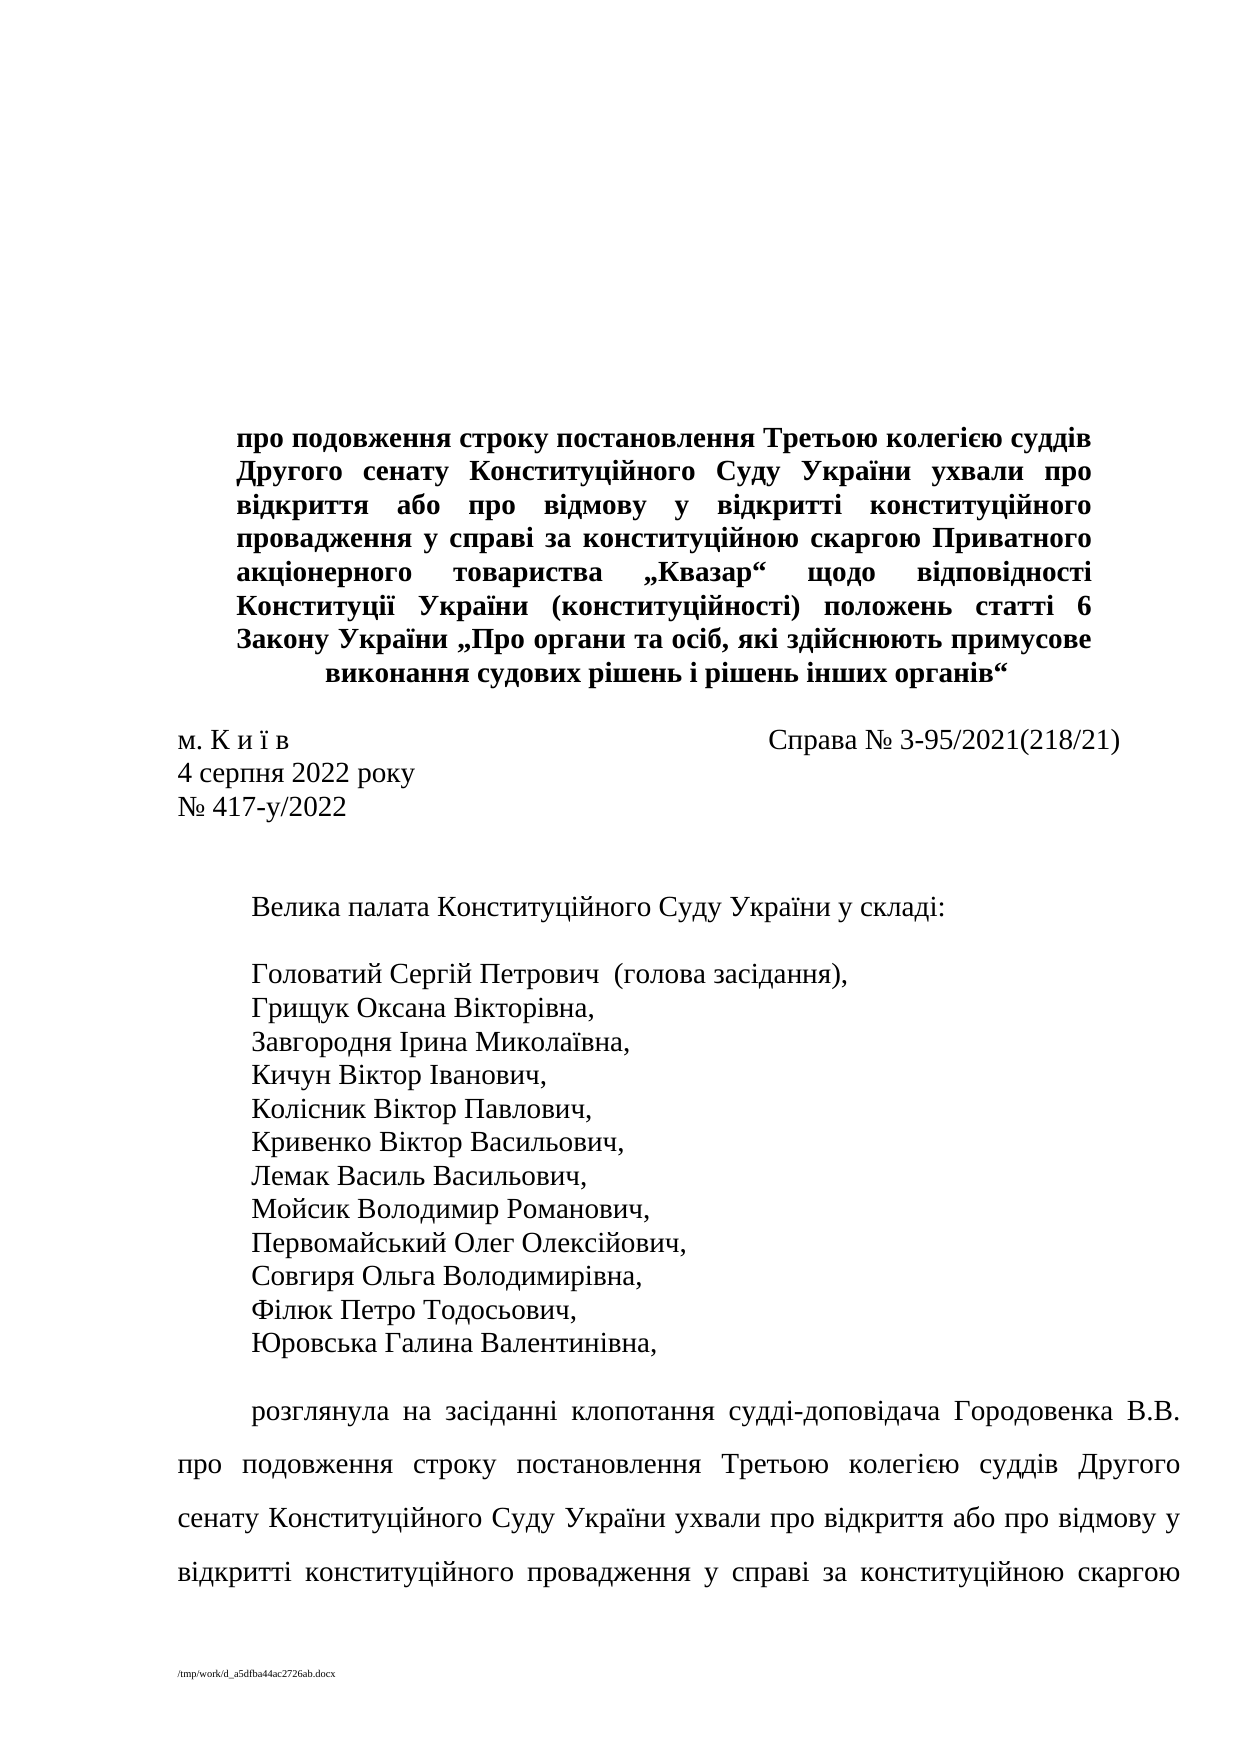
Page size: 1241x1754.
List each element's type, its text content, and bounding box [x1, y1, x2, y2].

text Лемак Василь Васильович, [177, 1158, 1181, 1191]
text м. К и ї в Справа № 3-95/2021(218/21) [177, 722, 1181, 755]
text Кривенко Віктор Васильович, [177, 1124, 1181, 1158]
text 4 серпня 2022 року [177, 755, 1181, 789]
text № 417-у/2022 [177, 789, 1181, 822]
text про подовження строку постановлення Третьою колегією суддів Другого сенату Конституційного Суду України ухвали про відкриття або про відмову у відкритті конституційного провадження у справі за конституційною скаргою Приватного акціонерного товариства „Квазар“ щодо відповідності Конституції України (конституційності) положень статті 6 Закону України „Про органи та осіб, які здійснюють примусове виконання судових рішень і рішень інших органів“ [236, 420, 1093, 688]
text Мойсик Володимир Романович, [177, 1191, 1181, 1225]
text Головатий Сергій Петрович (голова засідання), [177, 957, 1181, 990]
text Юровська Галина Валентинівна, [177, 1326, 1181, 1359]
text Первомайський Олег Олексійович, [177, 1225, 1181, 1258]
text Грищук Оксана Вікторівна, [177, 990, 1181, 1024]
text Кичун Віктор Іванович, [177, 1057, 1181, 1091]
text Совгиря Ольга Володимирівна, [177, 1258, 1181, 1292]
text Велика палата Конституційного Суду України у складі: [177, 889, 1181, 923]
text Філюк Петро Тодосьович, [177, 1292, 1181, 1326]
text Завгородня Ірина Миколаївна, [177, 1024, 1181, 1057]
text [177, 1393, 1181, 1587]
text Колісник Віктор Павлович, [177, 1091, 1181, 1124]
